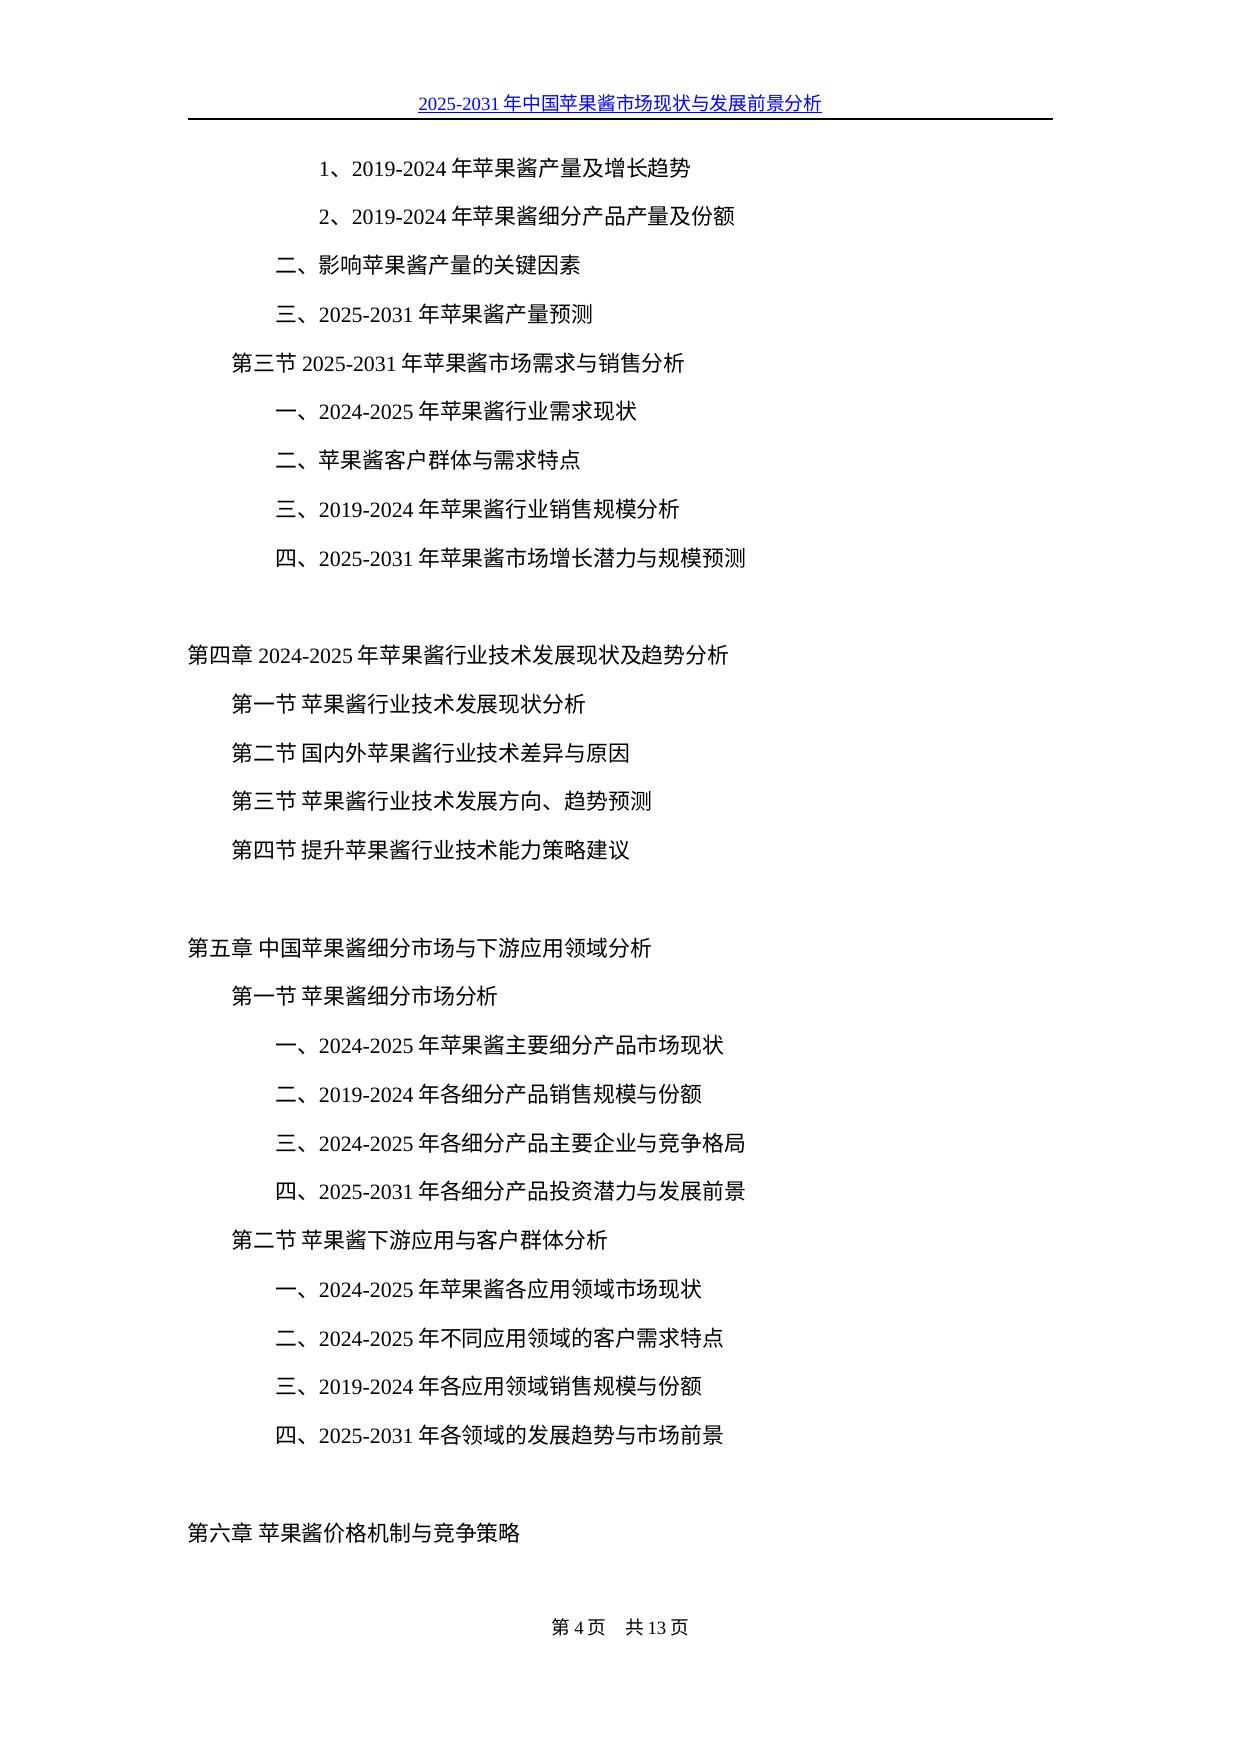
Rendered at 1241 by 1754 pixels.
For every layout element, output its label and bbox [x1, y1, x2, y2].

text [187, 150, 1053, 1548]
